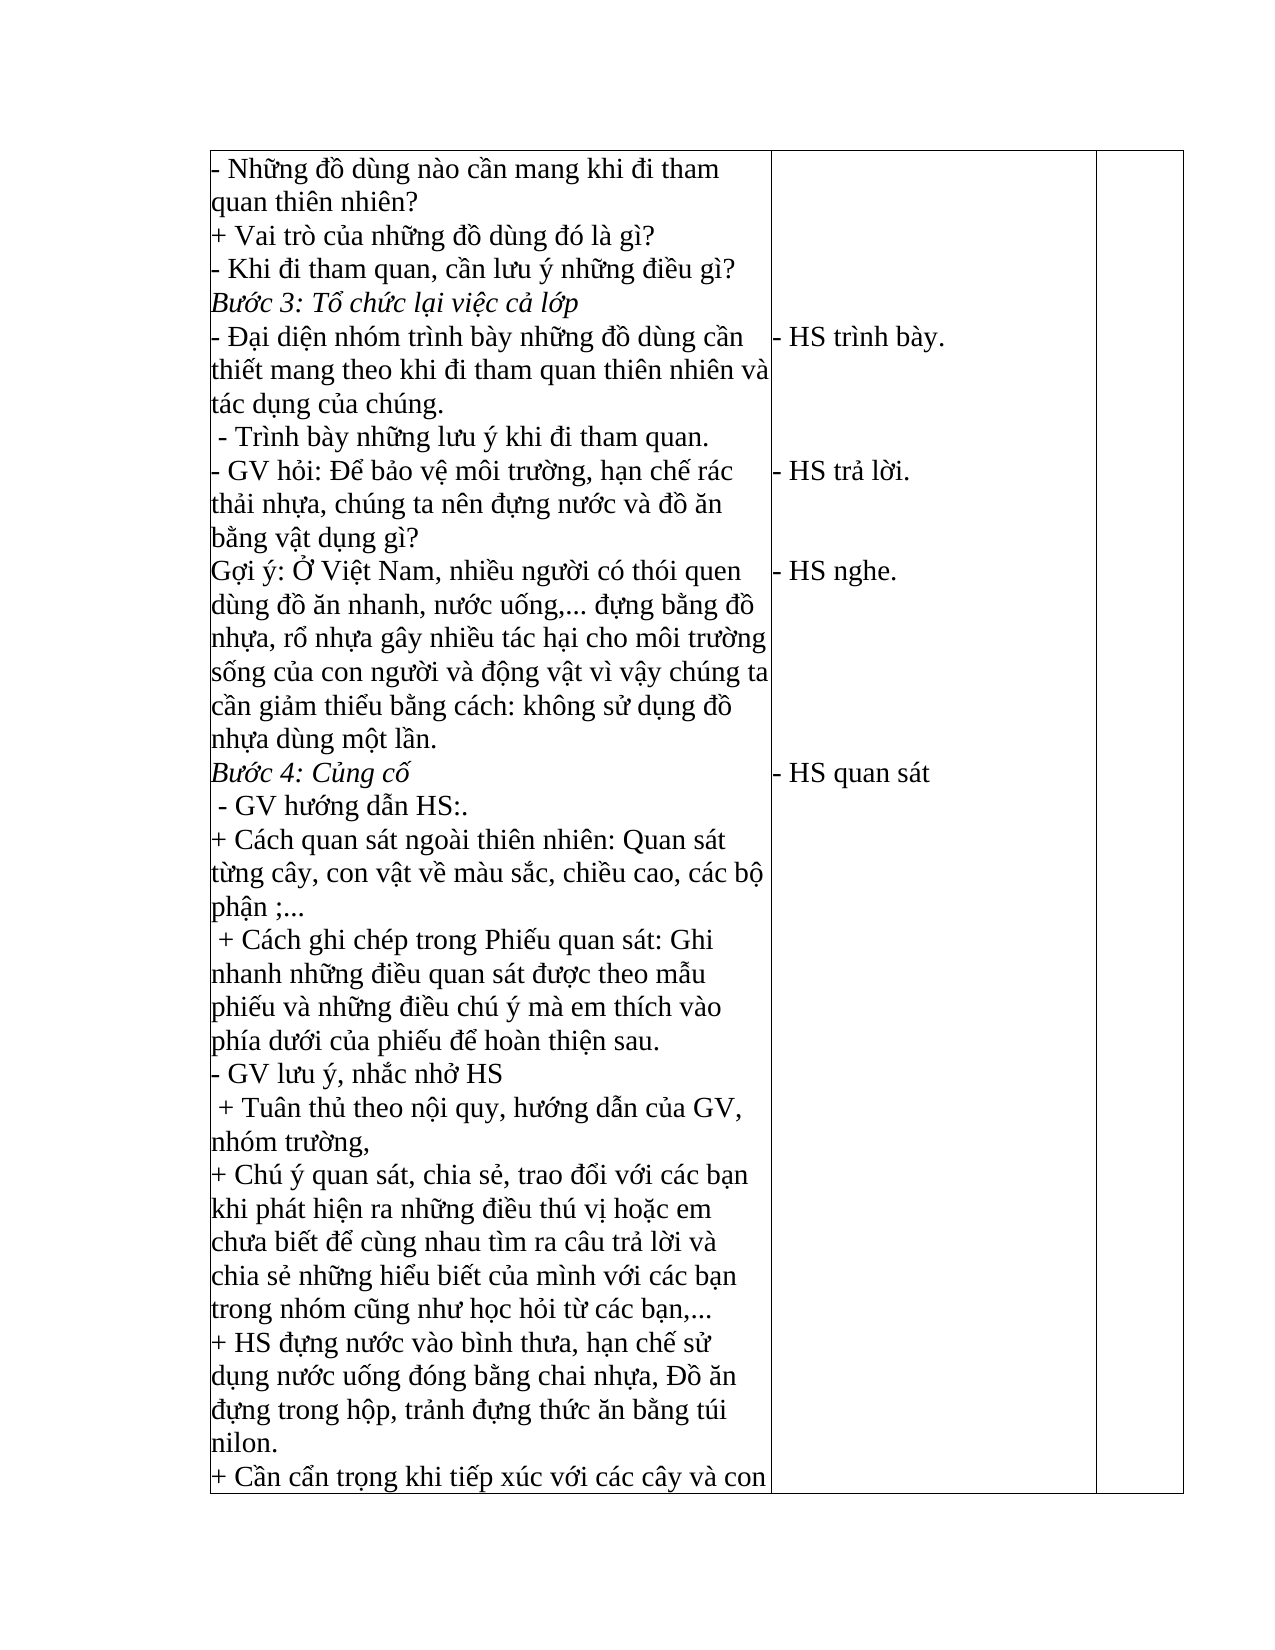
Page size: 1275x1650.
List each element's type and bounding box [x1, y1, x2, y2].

table_cell [772, 151, 1096, 1493]
table_cell [211, 151, 771, 1493]
table_cell [1097, 151, 1183, 1493]
